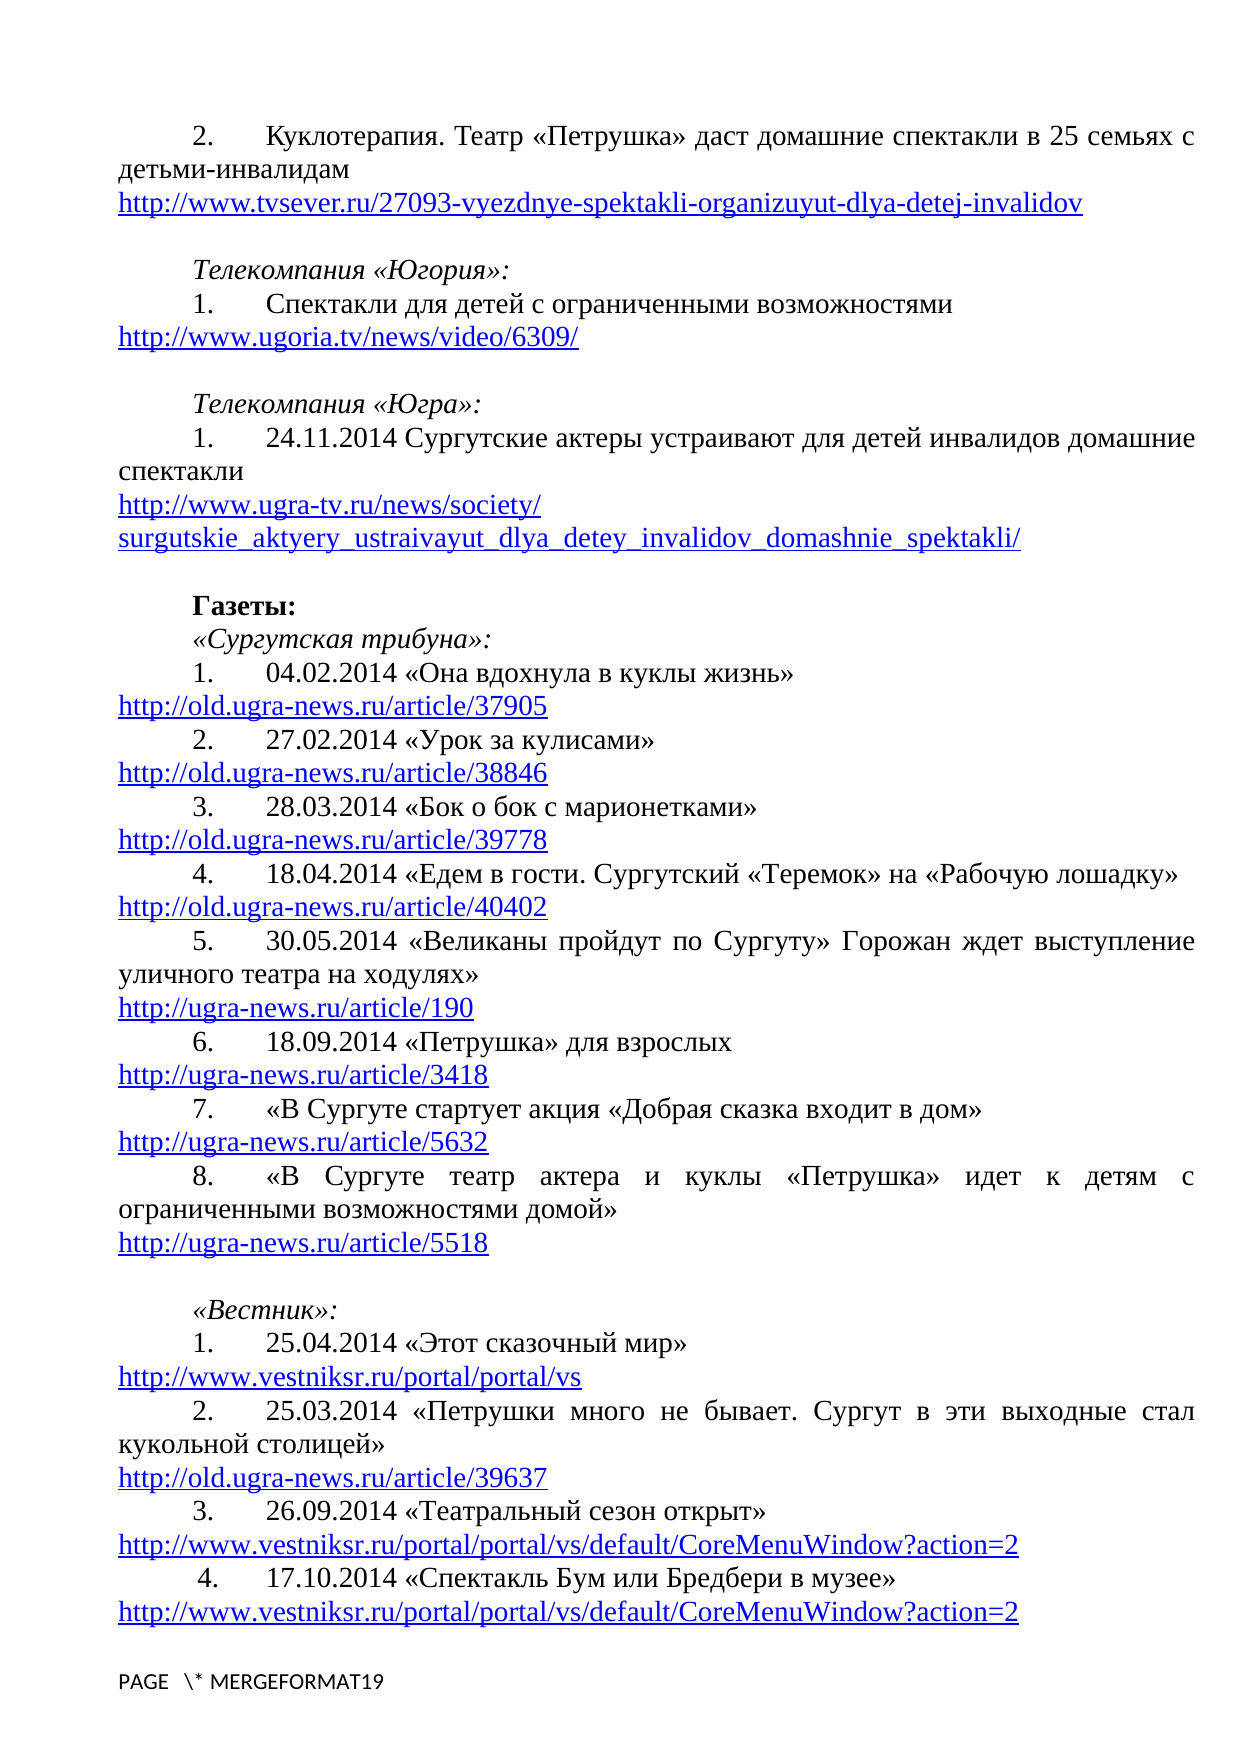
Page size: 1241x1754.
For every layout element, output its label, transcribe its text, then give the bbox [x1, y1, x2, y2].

list 18.09.2014 «Петрушка» для взрослых [118, 1024, 1196, 1057]
list 27.02.2014 «Урок за кулисами» [118, 722, 1196, 755]
text http://www.vestniksr.ru/portal/portal/vs [118, 1359, 1196, 1393]
text http://www.ugra-tv.ru/news/society/surgutskie_aktyery_ustraivayut_dlya_detey_invalidov_domashnie_spektakli/ [118, 487, 1196, 554]
text Газеты: [118, 588, 1196, 621]
list Спектакли для детей с ограниченными возможностями [118, 286, 1196, 319]
text http://old.ugra-news.ru/article/38846 [118, 755, 1196, 789]
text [118, 1527, 1196, 1560]
list 25.03.2014 «Петрушки много не бывает. Сургут в эти выходные стал кукольной столицей» [118, 1393, 1196, 1460]
text http://old.ugra-news.ru/article/39637 [118, 1460, 1196, 1493]
list 17.10.2014 «Спектакль Бум или Бредбери в музее» [192, 1560, 1196, 1594]
text http://old.ugra-news.ru/article/40402 [118, 889, 1196, 923]
list 24.11.2014 Сургутские актеры устраивают для детей инвалидов домашние спектакли [118, 420, 1196, 487]
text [118, 1594, 1196, 1627]
text http://old.ugra-news.ru/article/39778 [118, 822, 1196, 856]
list «В Сургуте стартует акция «Добрая сказка входит в дом» [118, 1091, 1196, 1124]
text Телекомпания «Югория»: [118, 252, 1196, 286]
text Телекомпания «Югра»: [118, 386, 1196, 420]
text http://old.ugra-news.ru/article/37905 [118, 688, 1196, 722]
text http://ugra-news.ru/article/5518 [118, 1225, 1196, 1258]
text http://www.ugoria.tv/news/video/6309/ [118, 319, 1196, 353]
text http://ugra-news.ru/article/3418 [118, 1057, 1196, 1091]
list «В Сургуте театр актера и куклы «Петрушка» идет к детям с ограниченными возможностями домой» [118, 1158, 1196, 1225]
list 30.05.2014 «Великаны пройдут по Сургуту» Горожан ждет выступление уличного театра на ходулях» [118, 923, 1196, 990]
list 28.03.2014 «Бок о бок с марионетками» [118, 789, 1196, 822]
text http://www.tvsever.ru/27093-vyezdnye-spektakli-organizuyut-dlya-detej-invalidov [118, 185, 1196, 219]
text «Сургутская трибуна»: [118, 621, 1196, 655]
list 18.04.2014 «Едем в гости. Сургутский «Теремок» на «Рабочую лошадку» [118, 856, 1196, 889]
list 26.09.2014 «Театральный сезон открыт» [118, 1493, 1196, 1527]
text http://ugra-news.ru/article/190 [118, 990, 1196, 1024]
text http://ugra-news.ru/article/5632 [118, 1124, 1196, 1158]
list Куклотерапия. Театр «Петрушка» даст домашние спектакли в 25 семьях с детьми-инвалидам [118, 118, 1196, 185]
text «Вестник»: [118, 1292, 1196, 1326]
list 25.04.2014 «Этот сказочный мир» [118, 1326, 1196, 1359]
list 04.02.2014 «Она вдохнула в куклы жизнь» [118, 655, 1196, 688]
